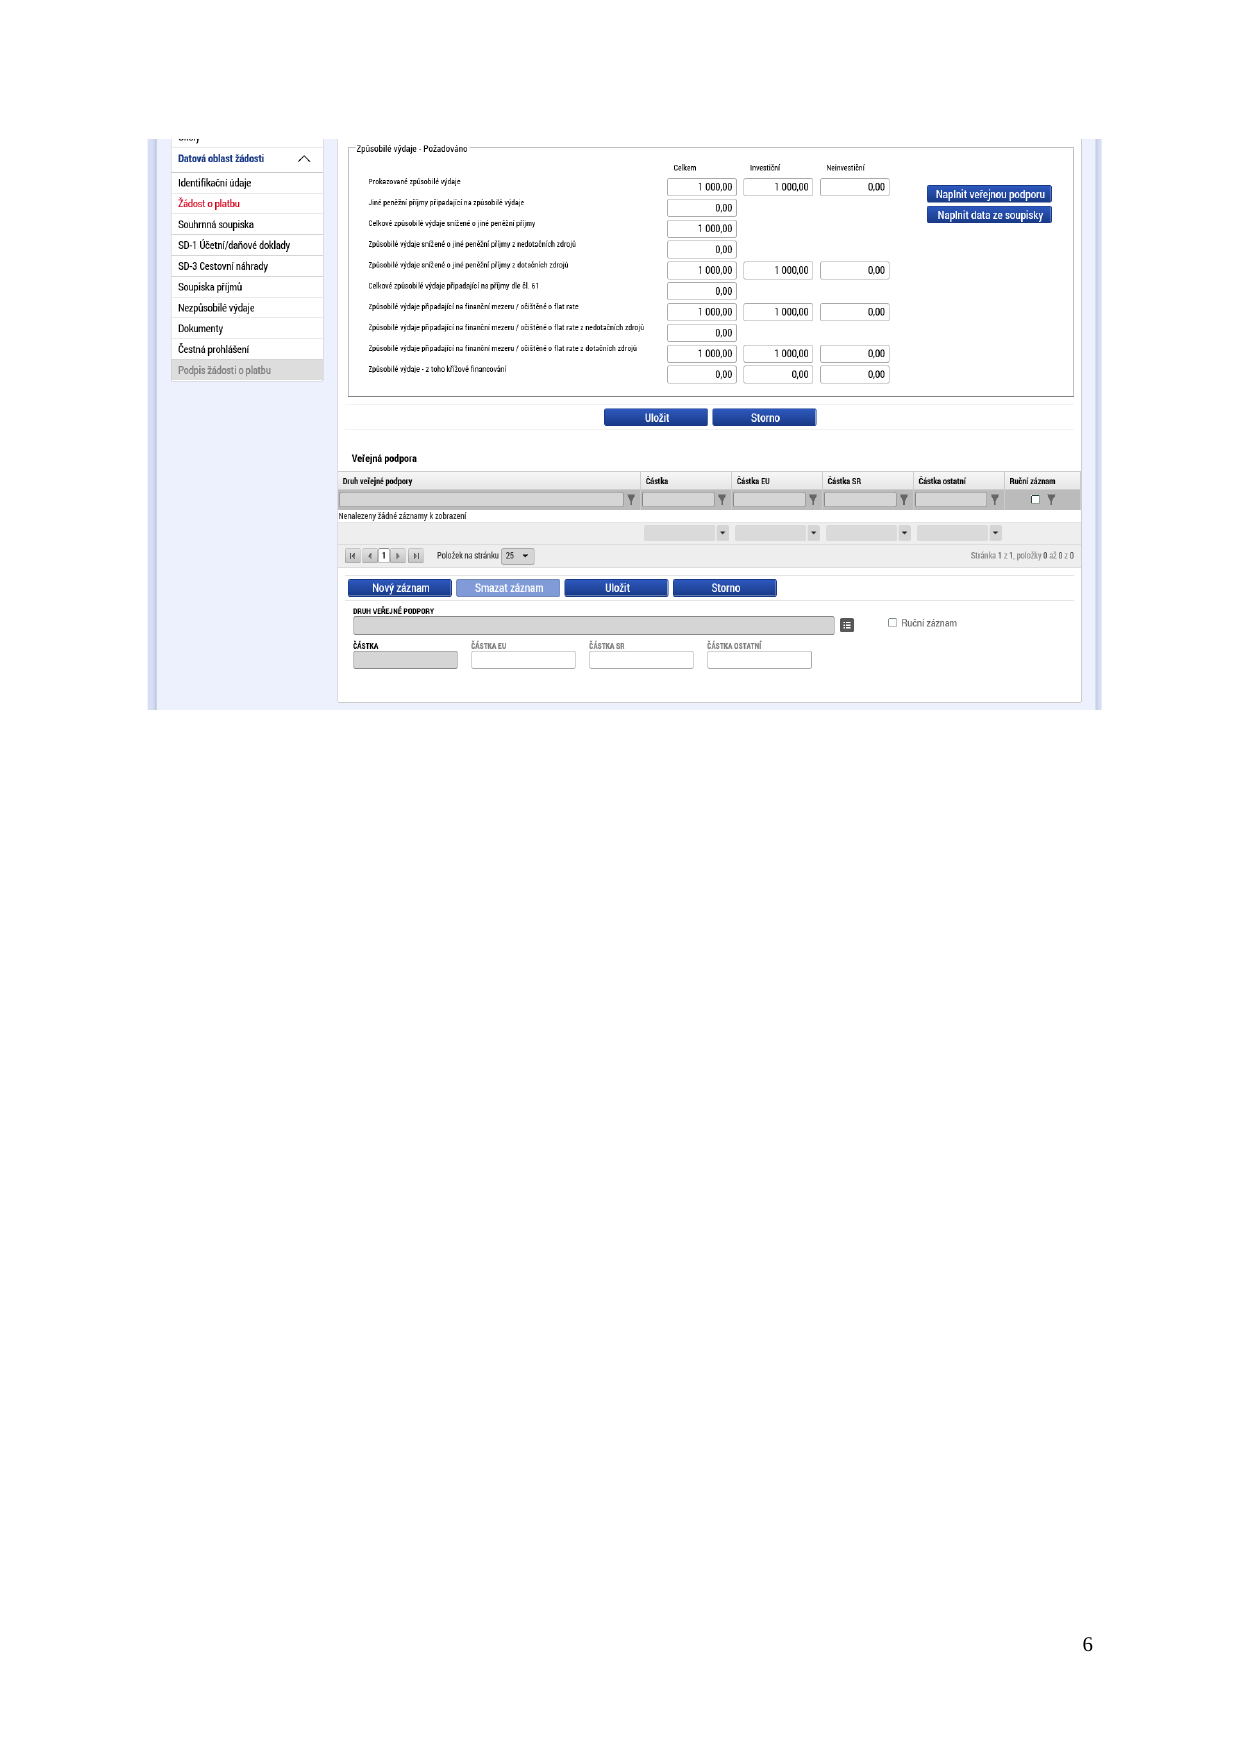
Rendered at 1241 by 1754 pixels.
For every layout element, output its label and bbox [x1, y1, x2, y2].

picture [147, 139, 1102, 710]
